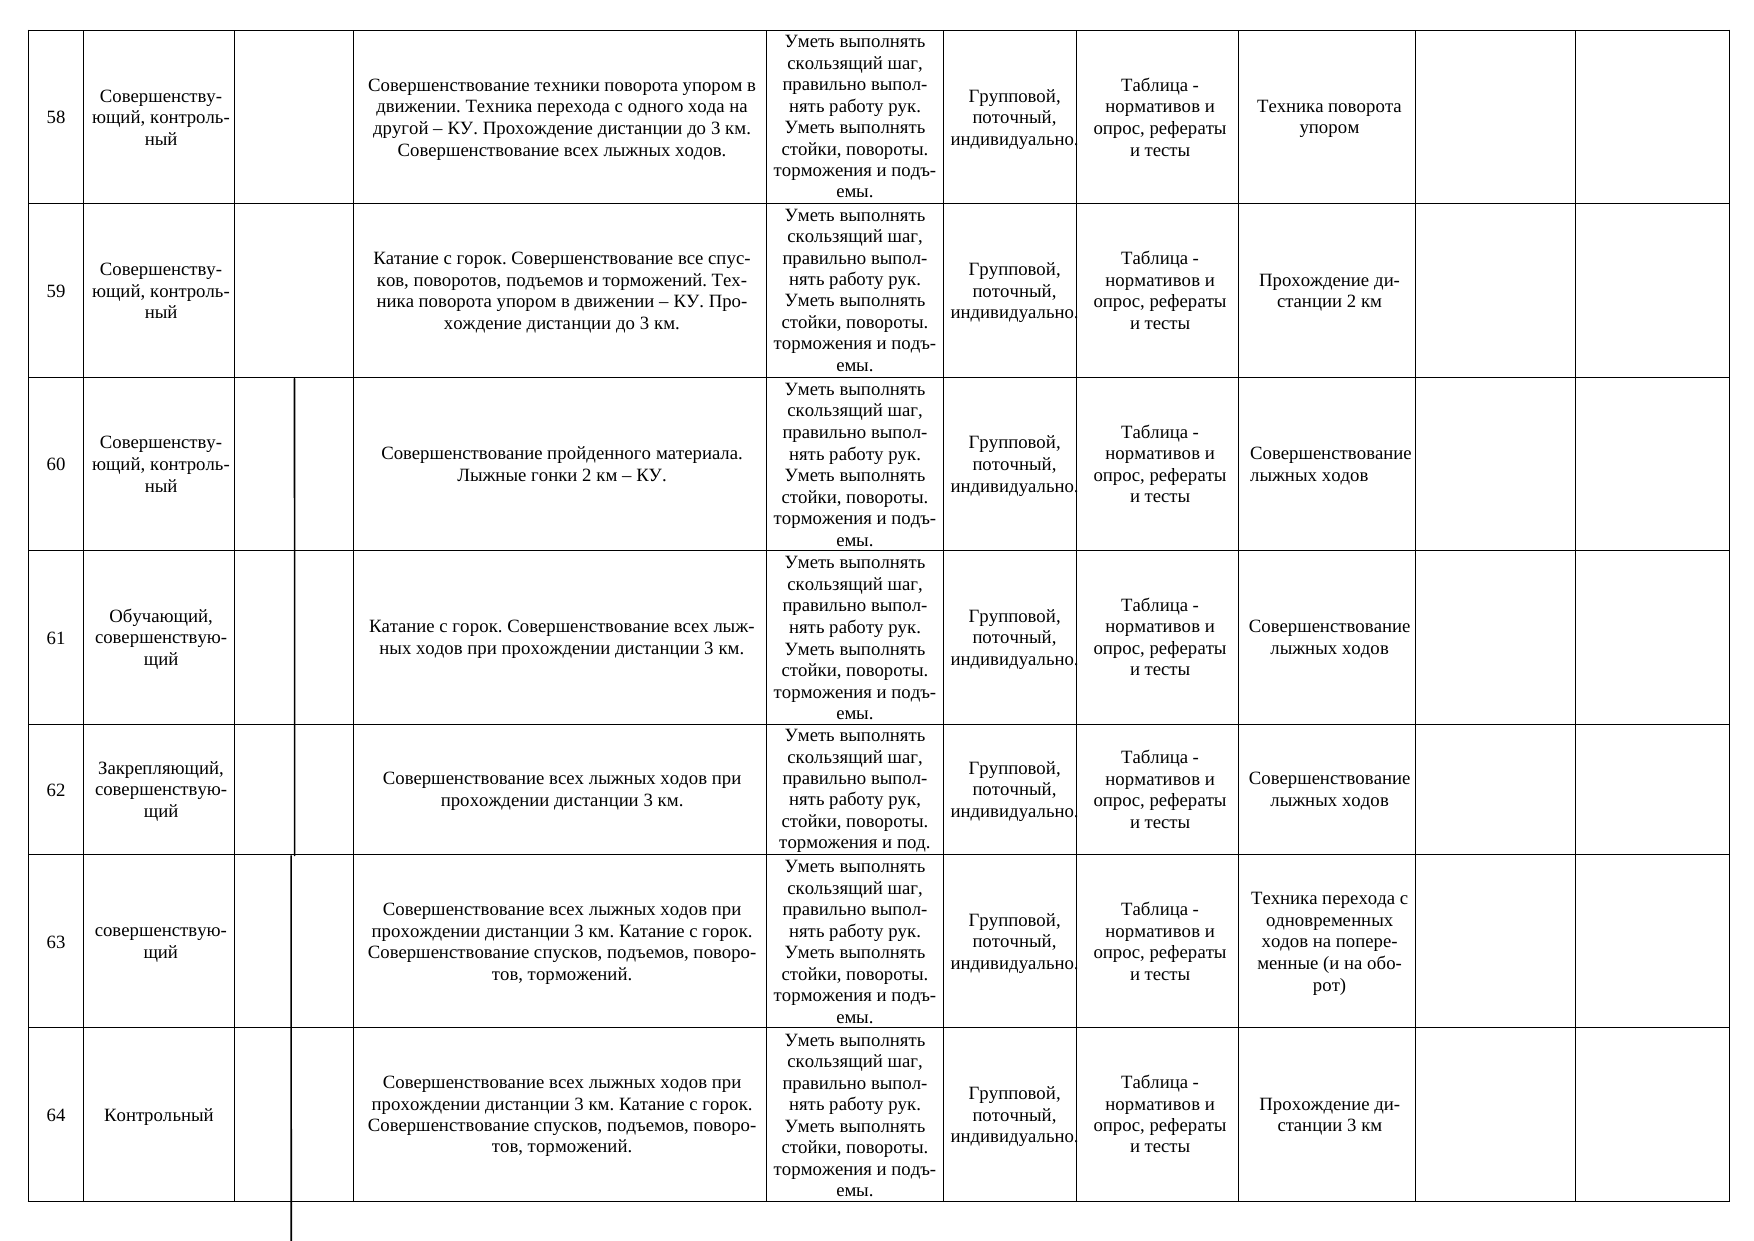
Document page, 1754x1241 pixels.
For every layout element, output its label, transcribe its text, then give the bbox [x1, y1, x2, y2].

table_cell [235, 1028, 353, 1201]
table_cell Совершенству-ющий, контроль-ный [84, 378, 234, 550]
table_cell [1416, 378, 1575, 550]
table_header Групповой, поточный, индивидуально. [944, 31, 1076, 203]
table_cell Катание с горок. Совершенствование всех лыж-ных ходов при прохождении дистанции 3 км. [354, 551, 766, 723]
table_cell 61 [29, 551, 83, 723]
table_header 58 [29, 31, 83, 203]
table_cell [235, 855, 353, 1027]
table_cell Уметь выполнять скользящий шаг, правильно выпол-нять работу рук. Уметь выполнять стойки, повороты. торможения и подъ-емы. [767, 855, 943, 1027]
table_cell [235, 204, 353, 377]
table_cell Совершенствование лыжных ходов [1239, 725, 1415, 854]
table_cell 60 [29, 378, 83, 550]
table_cell Совершенствование пройденного материала. Лыжные гонки 2 км – КУ. [354, 378, 766, 550]
table_header Таблица -нормативов и опрос, рефераты и тесты [1077, 31, 1238, 203]
table_cell [1416, 204, 1575, 377]
table_cell [235, 725, 353, 854]
table_cell [1576, 204, 1729, 377]
table_cell Групповой, поточный, индивидуально. [944, 855, 1076, 1027]
table_cell 64 [29, 1028, 83, 1201]
table_cell совершенствую-щий [84, 855, 234, 1027]
table_cell [1416, 1028, 1575, 1201]
table_cell Уметь выполнять скользящий шаг, правильно выпол-нять работу рук. Уметь выполнять стойки, повороты. торможения и подъ-емы. [767, 1028, 943, 1201]
table_cell Совершенству-ющий, контроль-ный [84, 204, 234, 377]
table_header Совершенству-ющий, контроль-ный [84, 31, 234, 203]
table_cell [1416, 725, 1575, 854]
table_cell 62 [29, 725, 83, 854]
table_header Совершенствование техники поворота упором в движении. Техника перехода с одного хода на другой – КУ. Прохождение дистанции до 3 км. Совершенствование всех лыжных ходов. [354, 31, 766, 203]
table_cell [1416, 855, 1575, 1027]
table_cell Таблица -нормативов и опрос, рефераты и тесты [1077, 725, 1238, 854]
table_cell Уметь выполнять скользящий шаг, правильно выпол-нять работу рук. Уметь выполнять стойки, повороты. торможения и подъ-емы. [767, 551, 943, 723]
table_cell Совершенствование лыжных ходов [1239, 551, 1415, 723]
table_cell [1576, 378, 1729, 550]
table_cell Групповой, поточный, индивидуально. [944, 204, 1076, 377]
table_cell [1576, 725, 1729, 854]
table_header [235, 31, 353, 203]
table_cell Совершенствование всех лыжных ходов при прохождении дистанции 3 км. Катание с горок. Совершенствование спусков, подъемов, поворо-тов, торможений. [354, 1028, 766, 1201]
table_cell Таблица -нормативов и опрос, рефераты и тесты [1077, 378, 1238, 550]
table_header Техника поворота упором [1239, 31, 1415, 203]
table_cell Закрепляющий, совершенствую-щий [84, 725, 234, 854]
table_header [1576, 31, 1729, 203]
table_cell Совершенствование всех лыжных ходов при прохождении дистанции 3 км. [354, 725, 766, 854]
table_cell Контрольный [84, 1028, 234, 1201]
table_header Уметь выполнять скользящий шаг, правильно выпол-нять работу рук. Уметь выполнять стойки, повороты. торможения и подъ-емы. [767, 31, 943, 203]
table_cell 59 [29, 204, 83, 377]
table_cell [1576, 551, 1729, 723]
table_cell [1576, 855, 1729, 1027]
table_cell 63 [29, 855, 83, 1027]
table_cell Групповой, поточный, индивидуально. [944, 725, 1076, 854]
table_cell Групповой, поточный, индивидуально. [944, 551, 1076, 723]
table_cell [235, 551, 353, 723]
table_cell Таблица -нормативов и опрос, рефераты и тесты [1077, 551, 1238, 723]
table_cell Таблица -нормативов и опрос, рефераты и тесты [1077, 1028, 1238, 1201]
table_cell Уметь выполнять скользящий шаг, правильно выпол-нять работу рук, стойки, повороты. торможения и под. [767, 725, 943, 854]
table_cell Прохождение ди-станции 3 км [1239, 1028, 1415, 1201]
table_cell [235, 378, 353, 550]
table_cell Таблица -нормативов и опрос, рефераты и тесты [1077, 204, 1238, 377]
table_header [1416, 31, 1575, 203]
table_cell Катание с горок. Совершенствование все спус-ков, поворотов, подъемов и торможений. Тех-ника поворота упором в движении – КУ. Про-хождение дистанции до 3 км. [354, 204, 766, 377]
table_cell Таблица -нормативов и опрос, рефераты и тесты [1077, 855, 1238, 1027]
table_cell Уметь выполнять скользящий шаг, правильно выпол-нять работу рук. Уметь выполнять стойки, повороты. торможения и подъ-емы. [767, 204, 943, 377]
table_cell Техника перехода с одновременных ходов на попере-менные (и на обо-рот) [1239, 855, 1415, 1027]
table_cell Совершенствование лыжных ходов [1239, 378, 1415, 550]
table_cell [1416, 551, 1575, 723]
table_cell Групповой, поточный, индивидуально. [944, 378, 1076, 550]
table_cell Обучающий, совершенствую-щий [84, 551, 234, 723]
table_cell Совершенствование всех лыжных ходов при прохождении дистанции 3 км. Катание с горок. Совершенствование спусков, подъемов, поворо-тов, торможений. [354, 855, 766, 1027]
table_cell Прохождение ди-станции 2 км [1239, 204, 1415, 377]
table_cell Уметь выполнять скользящий шаг, правильно выпол-нять работу рук. Уметь выполнять стойки, повороты. торможения и подъ-емы. [767, 378, 943, 550]
table_cell [1576, 1028, 1729, 1201]
table_cell Групповой, поточный, индивидуально. [944, 1028, 1076, 1201]
